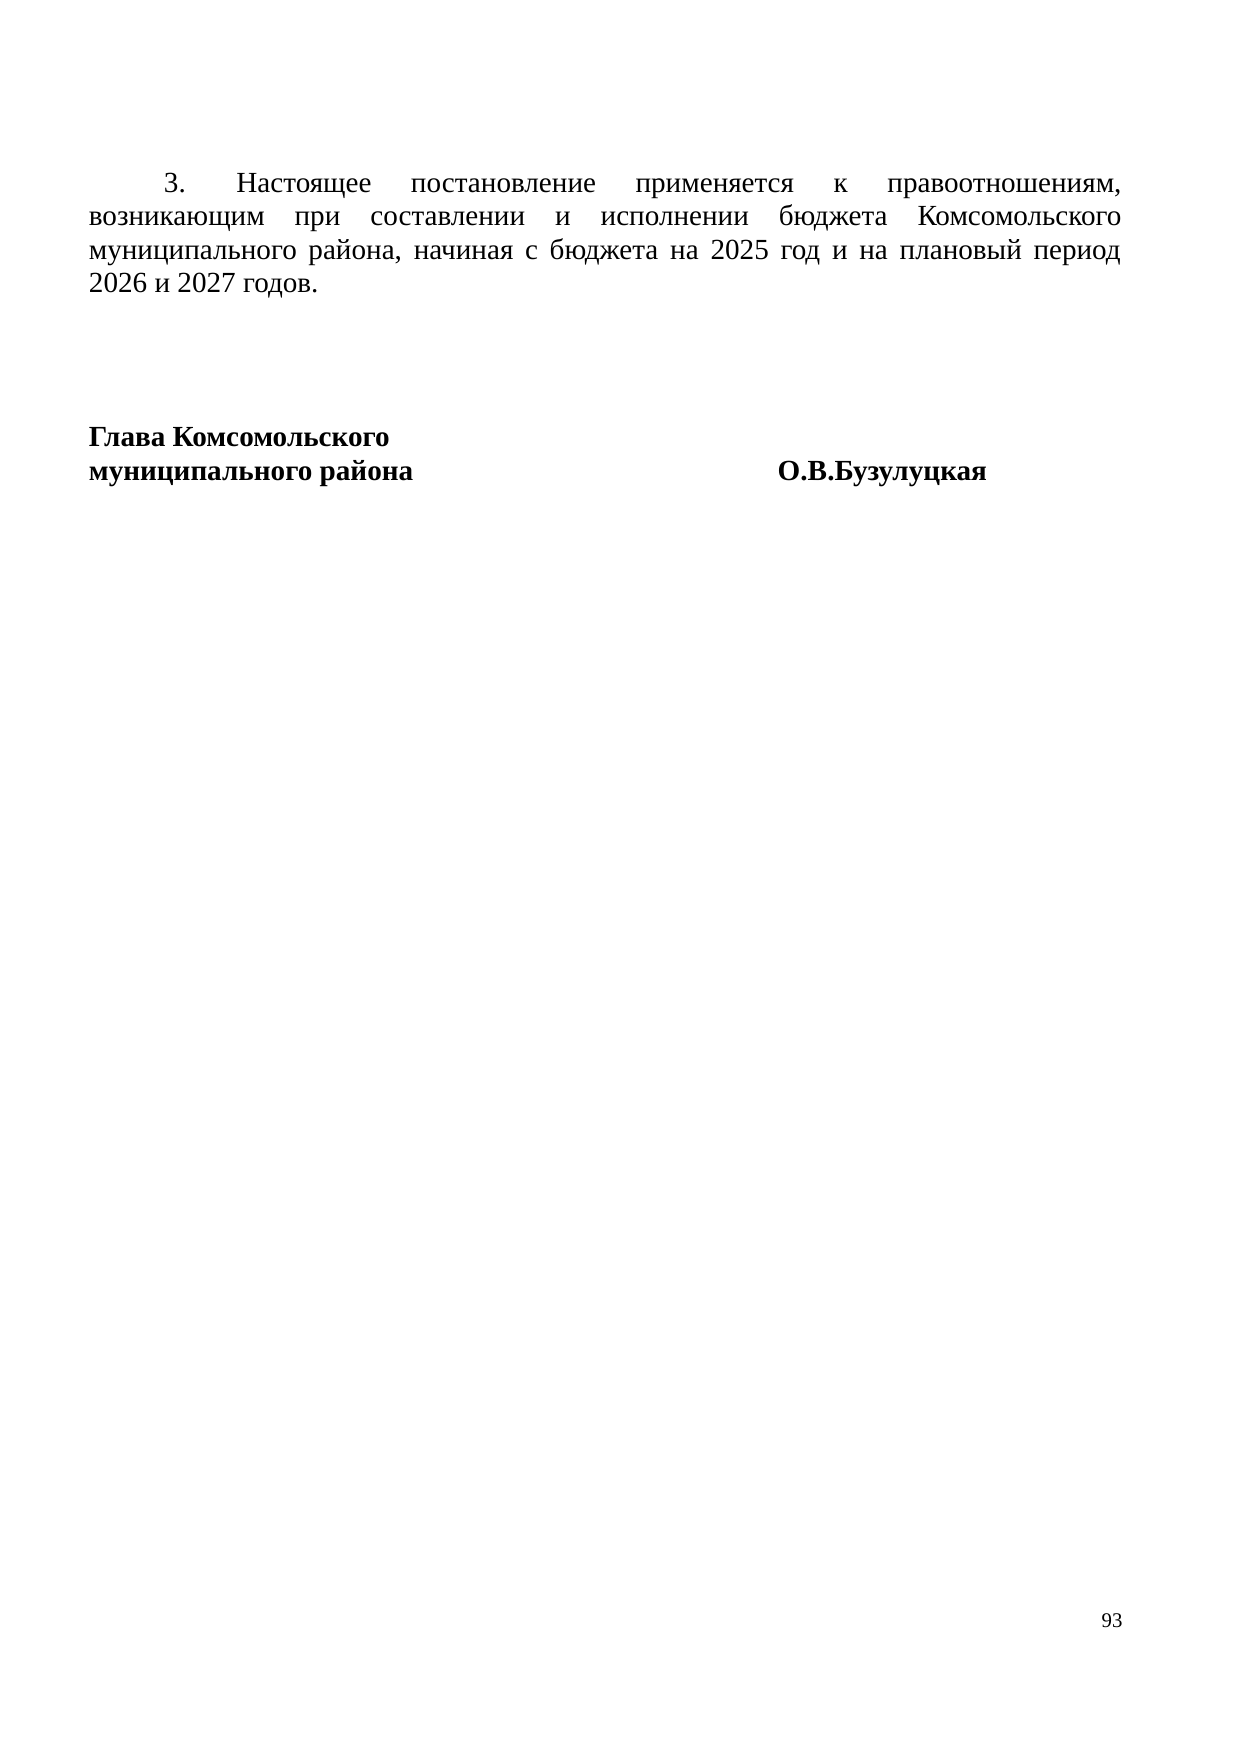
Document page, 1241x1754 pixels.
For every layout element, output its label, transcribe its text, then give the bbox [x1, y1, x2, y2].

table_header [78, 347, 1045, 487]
list Настоящее постановление применяется к правоотношениям, возникающим при составлении и исполнении бюджета Комсомольского муниципального района, начиная с бюджета на 2025 год и на плановый период 2026 и 2027 годов. [89, 165, 1122, 299]
